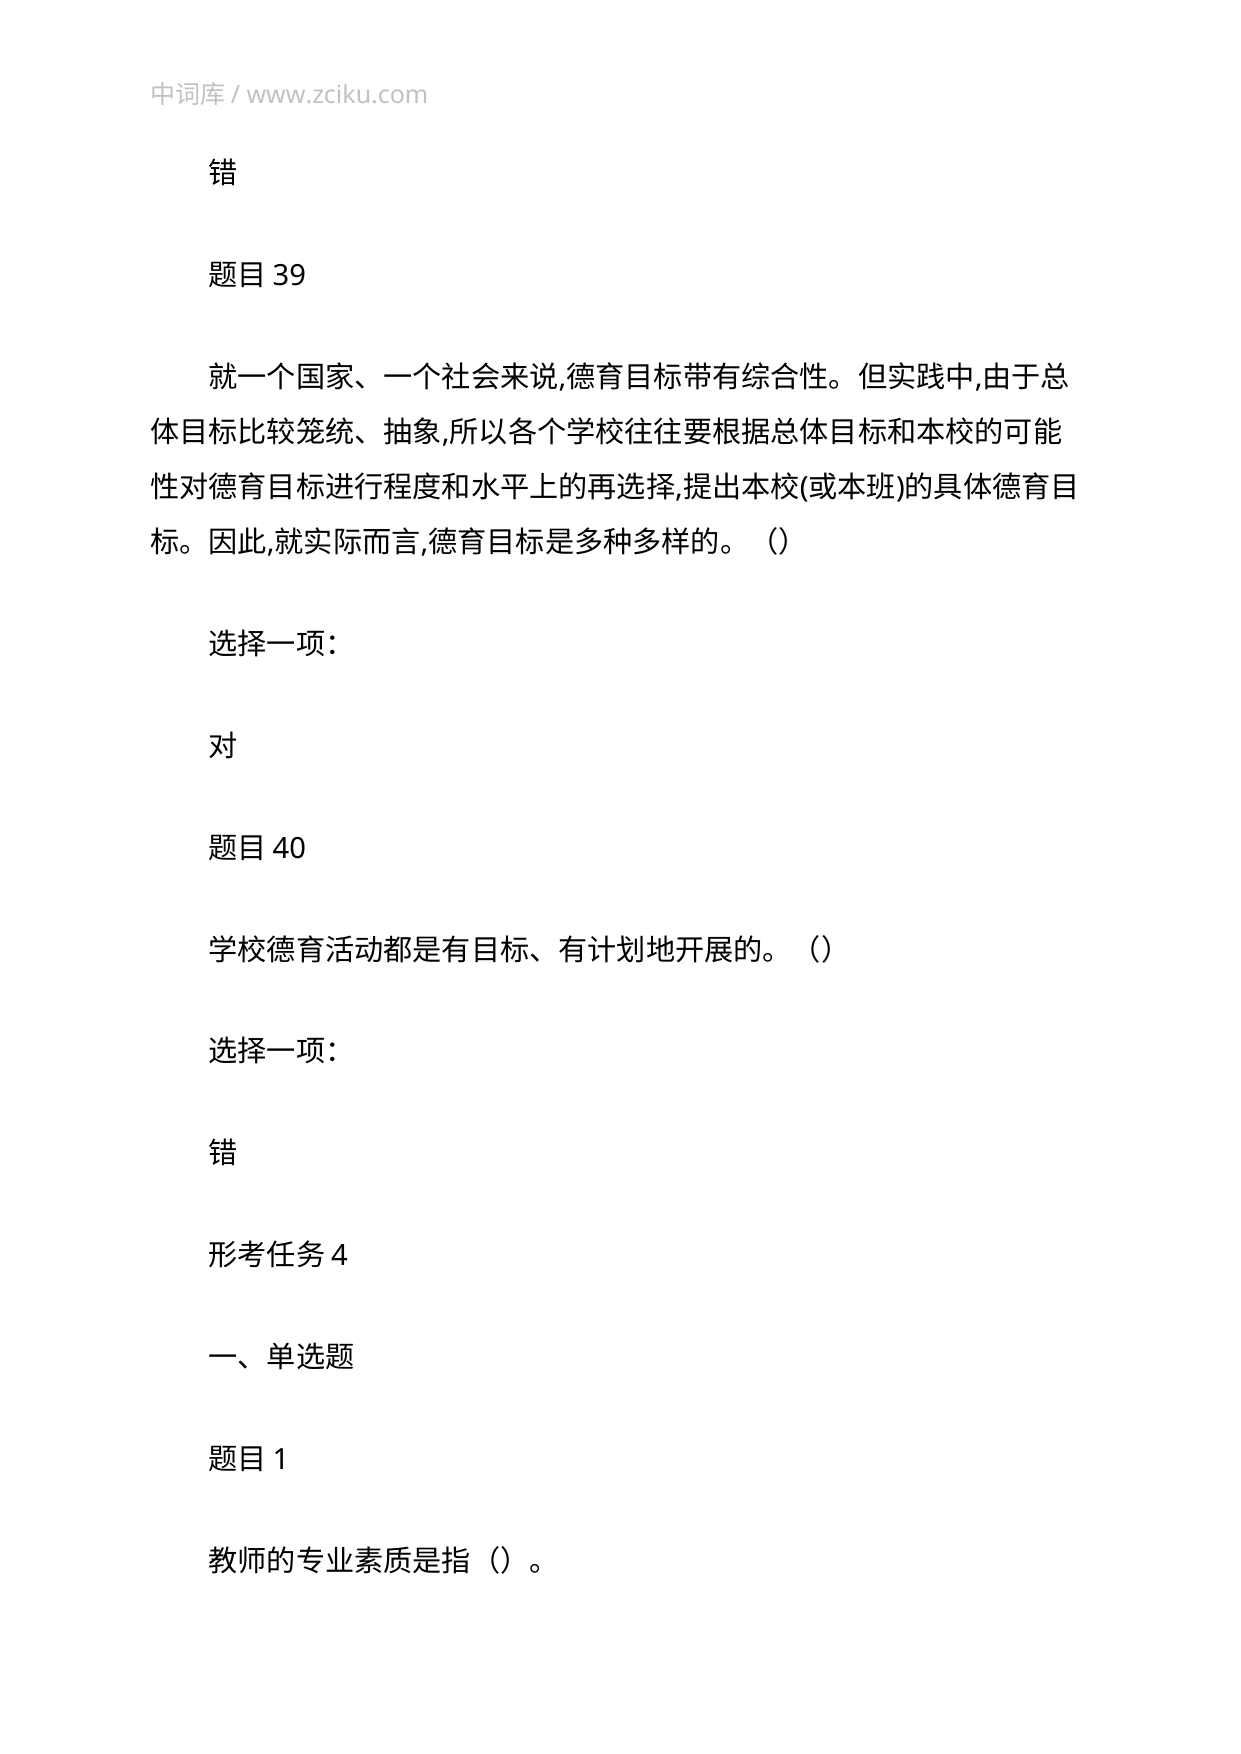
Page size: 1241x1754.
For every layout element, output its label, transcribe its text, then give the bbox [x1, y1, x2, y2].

text 一、单选题 [150, 1333, 1090, 1376]
text 对 [150, 722, 1090, 765]
text 选择一项： [150, 1028, 1090, 1070]
text 教师的专业素质是指（）。 [150, 1537, 1090, 1579]
text 形考任务4 [150, 1232, 1090, 1274]
text 题目40 [150, 824, 1090, 867]
text 就一个国家、一个社会来说,德育目标带有综合性。但实践中,由于总体目标比较笼统、抽象,所以各个学校往往要根据总体目标和本校的可能性对德育目标进行程度和水平上的再选择,提出本校(或本班)的具体德育目标。因此,就实际而言,德育目标是多种多样的。（） [150, 354, 1090, 561]
text 选择一项： [150, 621, 1090, 663]
text 错 [150, 150, 1090, 192]
text 学校德育活动都是有目标、有计划地开展的。（） [150, 926, 1090, 968]
text 错 [150, 1130, 1090, 1172]
text 题目39 [150, 252, 1090, 294]
text 题目1 [150, 1435, 1090, 1478]
